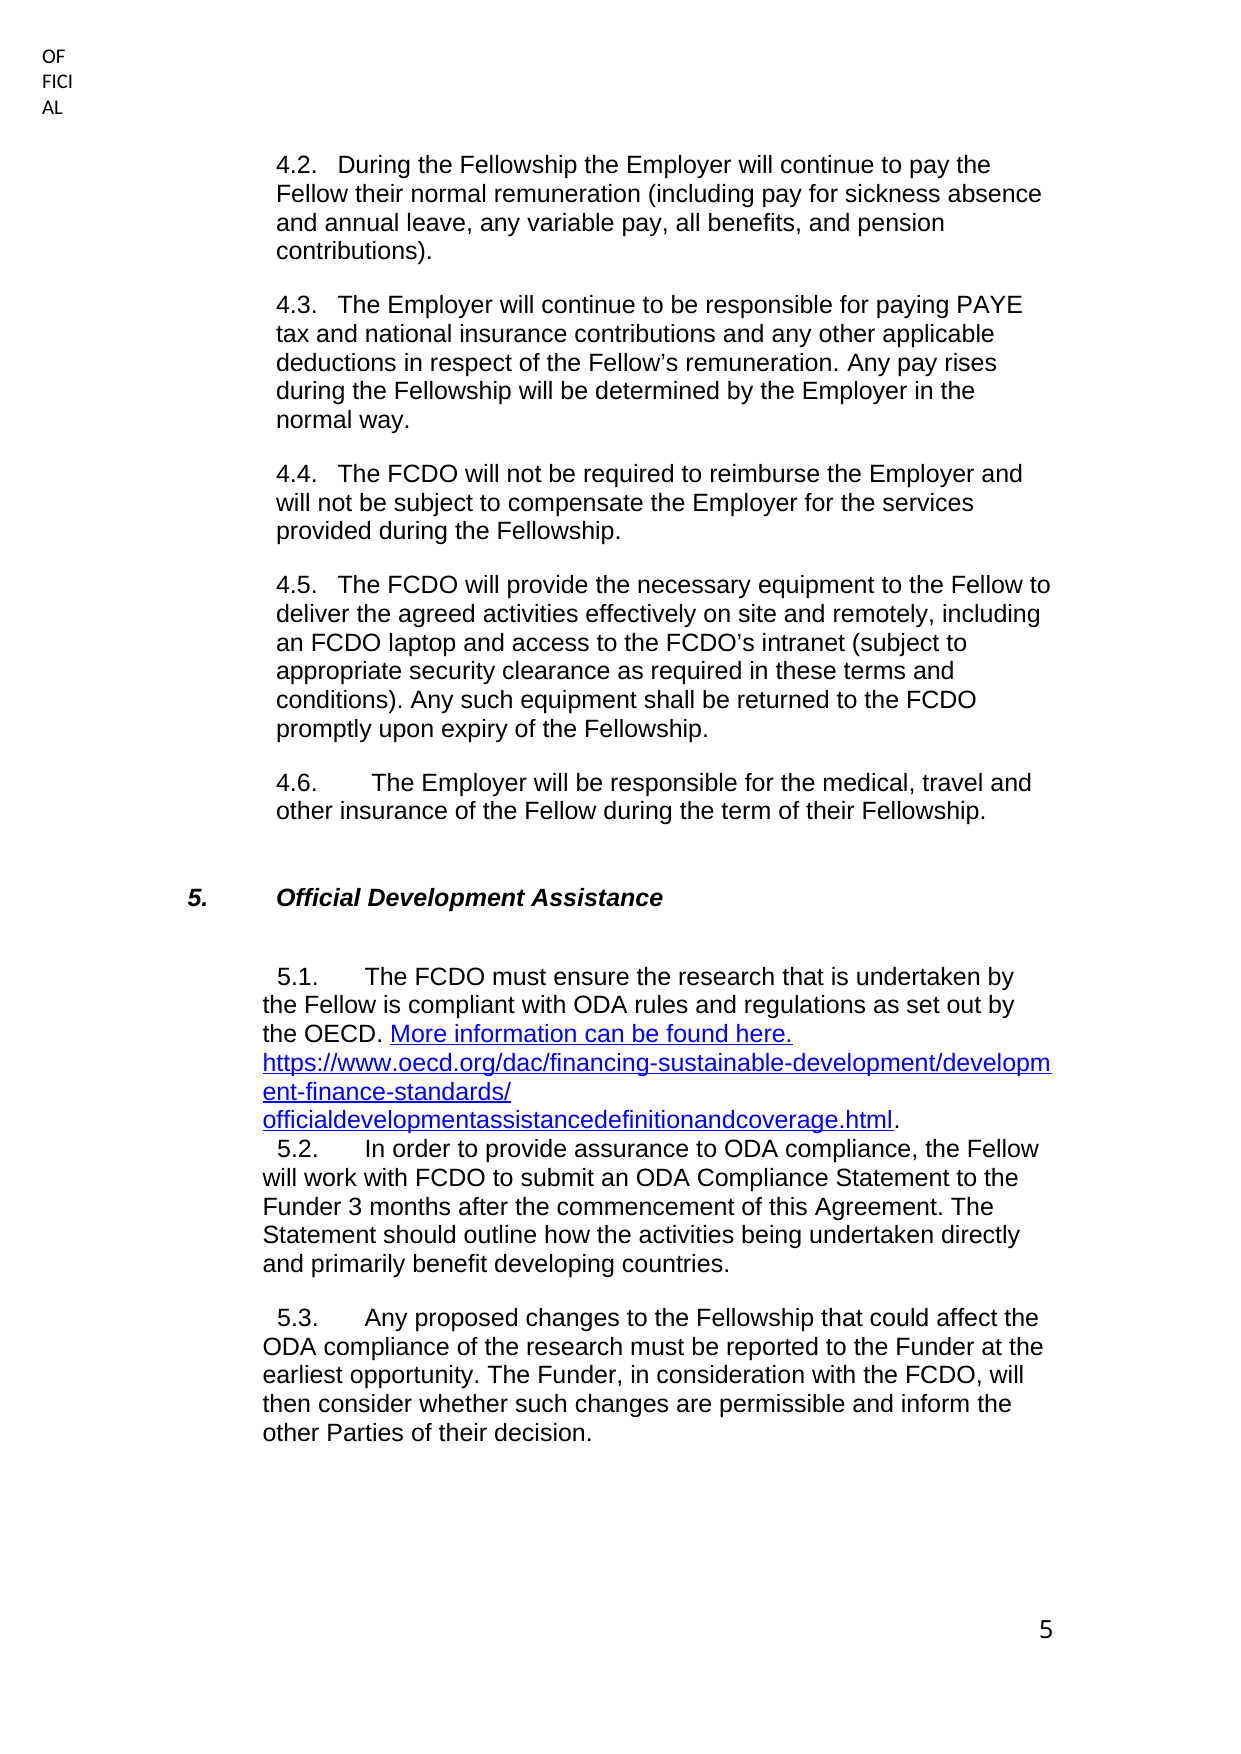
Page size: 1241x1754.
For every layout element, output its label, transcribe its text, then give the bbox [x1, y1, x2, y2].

subtitle The FCDO will not be required to reimburse the Employer and will not be subject to compensate the Employer for the services provided during the Fellowship. [276, 459, 1053, 545]
list In order to provide assurance to ODA compliance, the Fellow will work with FCDO to submit an ODA Compliance Statement to the Funder 3 months after the commencement of this Agreement. The Statement should outline how the activities being undertaken directly and primarily benefit developing countries. [262, 1134, 1053, 1278]
list Any proposed changes to the Fellowship that could affect the ODA compliance of the research must be reported to the Funder at the earliest opportunity. The Funder, in consideration with the FCDO, will then consider whether such changes are permissible and inform the other Parties of their decision. [262, 1303, 1053, 1447]
subtitle Official Development Assistance [187, 882, 1053, 911]
subtitle The FCDO will provide the necessary equipment to the Fellow to deliver the agreed activities effectively on site and remotely, including an FCDO laptop and access to the FCDO’s intranet (subject to appropriate security clearance as required in these terms and conditions). Any such equipment shall be returned to the FCDO promptly upon expiry of the Fellowship. [276, 570, 1053, 742]
list The Employer will be responsible for the medical, travel and other insurance of the Fellow during the term of their Fellowship. [276, 767, 1053, 825]
subtitle During the Fellowship the Employer will continue to pay the Fellow their normal remuneration (including pay for sickness absence and annual leave, any variable pay, all benefits, and pension contributions). [276, 150, 1053, 265]
list The FCDO must ensure the research that is undertaken by the Fellow is compliant with ODA rules and regulations as set out by the OECD. More information can be found here. https://www.oecd.org/dac/financing-sustainable-development/development-finance-standards/officialdevelopmentassistancedefinitionandcoverage.html. [262, 961, 1053, 1134]
subtitle The Employer will continue to be responsible for paying PAYE tax and national insurance contributions and any other applicable deductions in respect of the Fellow’s remuneration. Any pay rises during the Fellowship will be determined by the Employer in the normal way. [276, 290, 1053, 434]
